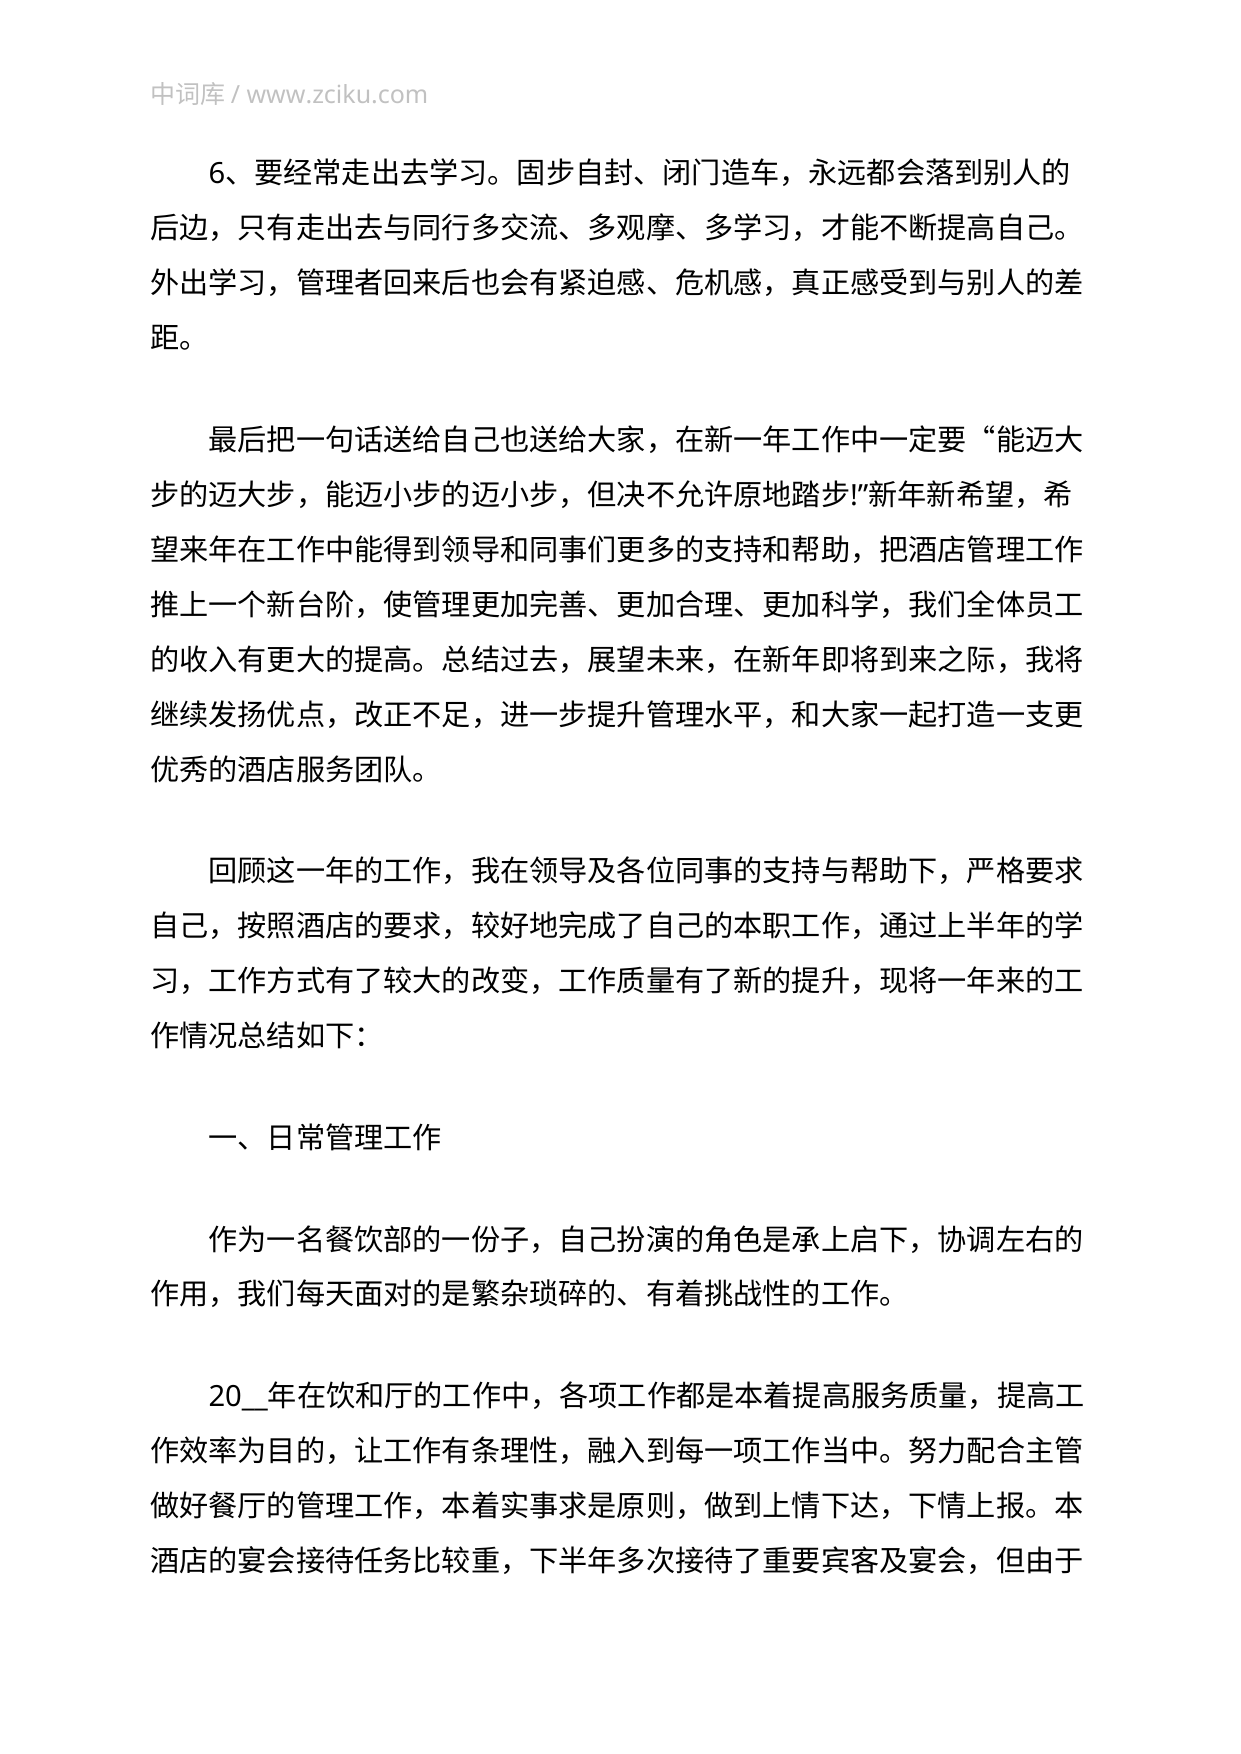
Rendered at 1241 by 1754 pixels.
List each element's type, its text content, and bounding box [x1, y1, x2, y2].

text 最后把一句话送给自己也送给大家，在新一年工作中一定要“能迈大步的迈大步，能迈小步的迈小步，但决不允许原地踏步!”新年新希望，希望来年在工作中能得到领导和同事们更多的支持和帮助，把酒店管理工作推上一个新台阶，使管理更加完善、更加合理、更加科学，我们全体员工的收入有更大的提高。总结过去，展望未来，在新年即将到来之际，我将继续发扬优点，改正不足，进一步提升管理水平，和大家一起打造一支更优秀的酒店服务团队。 [150, 417, 1090, 788]
text 一、日常管理工作 [150, 1114, 1090, 1157]
text 6、要经常走出去学习。固步自封、闭门造车，永远都会落到别人的后边，只有走出去与同行多交流、多观摩、多学习，才能不断提高自己。外出学习，管理者回来后也会有紧迫感、危机感，真正感受到与别人的差距。 [150, 150, 1090, 357]
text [150, 1373, 1090, 1580]
text 回顾这一年的工作，我在领导及各位同事的支持与帮助下，严格要求自己，按照酒店的要求，较好地完成了自己的本职工作，通过上半年的学习，工作方式有了较大的改变，工作质量有了新的提升，现将一年来的工作情况总结如下： [150, 848, 1090, 1055]
text 作为一名餐饮部的一份子，自己扮演的角色是承上启下，协调左右的作用，我们每天面对的是繁杂琐碎的、有着挑战性的工作。 [150, 1216, 1090, 1313]
